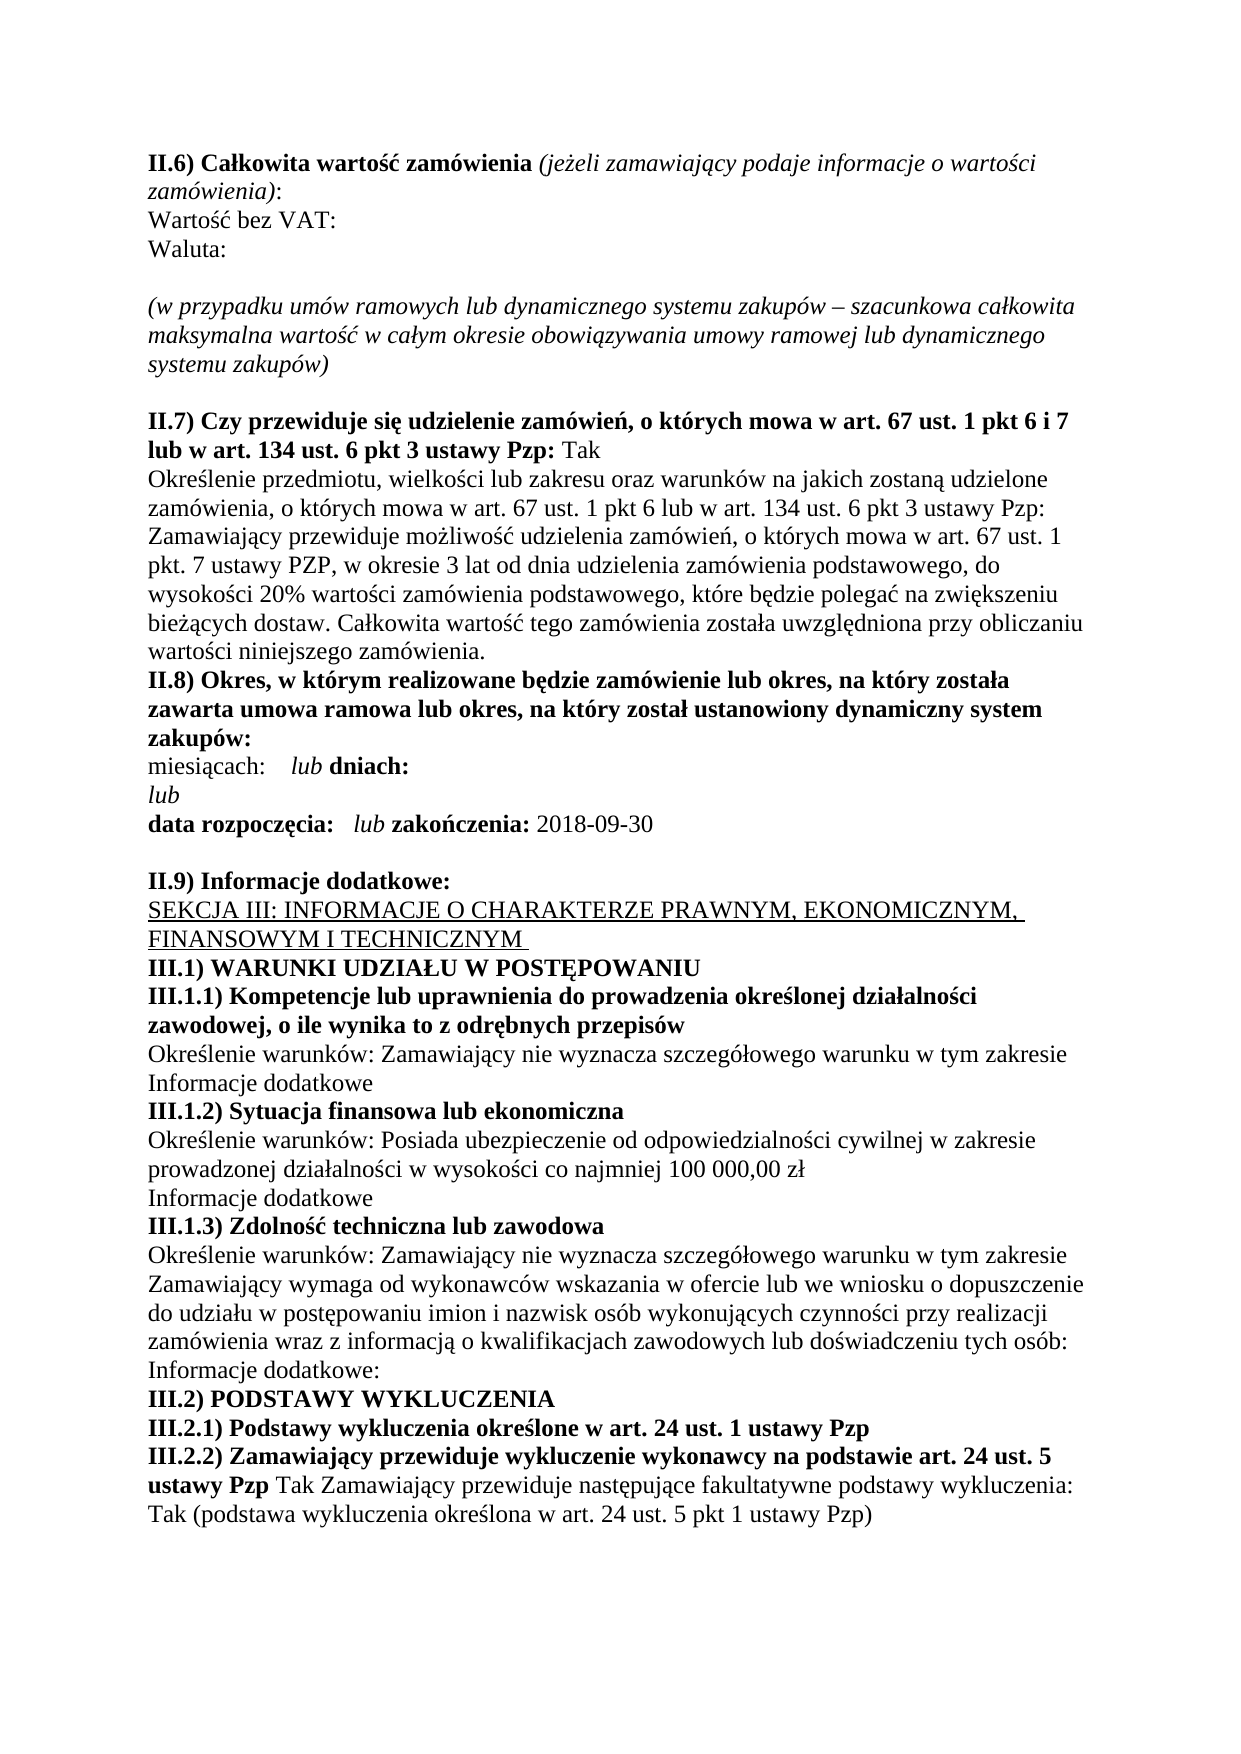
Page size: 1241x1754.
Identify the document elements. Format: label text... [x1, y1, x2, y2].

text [148, 1413, 1093, 1585]
text (w przypadku umów ramowych lub dynamicznego systemu zakupów – szacunkowa całkowita maksymalna wartość w całym okresie obowiązywania umowy ramowej lub dynamicznego systemu zakupów) [148, 263, 1093, 378]
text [148, 148, 1093, 263]
text III.1.1) Kompetencje lub uprawnienia do prowadzenia określonej działalności zawodowej, o ile wynika to z odrębnych przepisów Określenie warunków: Zamawiający nie wyznacza szczegółowego warunku w tym zakresie Informacje dodatkowe III.1.2) Sytuacja finansowa lub ekonomiczna Określenie warunków: Posiada ubezpieczenie od odpowiedzialności cywilnej w zakresie prowadzonej działalności w wysokości co najmniej 100 000,00 zł Informacje dodatkowe III.1.3) Zdolność techniczna lub zawodowa Określenie warunków: Zamawiający nie wyznacza szczegółowego warunku w tym zakresie Zamawiający wymaga od wykonawców wskazania w ofercie lub we wniosku o dopuszczenie do udziału w postępowaniu imion i nazwisk osób wykonujących czynności przy realizacji zamówienia wraz z informacją o kwalifikacjach zawodowych lub doświadczeniu tych osób: Informacje dodatkowe: [148, 981, 1093, 1384]
text SEKCJA III: INFORMACJE O CHARAKTERZE PRAWNYM, EKONOMICZNYM, FINANSOWYM I TECHNICZNYM [148, 895, 1093, 953]
text III.1) WARUNKI UDZIAŁU W POSTĘPOWANIU [148, 953, 1093, 981]
text III.2) PODSTAWY WYKLUCZENIA [148, 1384, 1093, 1413]
text II.7) Czy przewiduje się udzielenie zamówień, o których mowa w art. 67 ust. 1 pkt 6 i 7 lub w art. 134 ust. 6 pkt 3 ustawy Pzp: Tak Określenie przedmiotu, wielkości lub zakresu oraz warunków na jakich zostaną udzielone zamówienia, o których mowa w art. 67 ust. 1 pkt 6 lub w art. 134 ust. 6 pkt 3 ustawy Pzp: Zamawiający przewiduje możliwość udzielenia zamówień, o których mowa w art. 67 ust. 1 pkt. 7 ustawy PZP, w okresie 3 lat od dnia udzielenia zamówienia podstawowego, do wysokości 20% wartości zamówienia podstawowego, które będzie polegać na zwiększeniu bieżących dostaw. Całkowita wartość tego zamówienia została uwzględniona przy obliczaniu wartości niniejszego zamówienia. II.8) Okres, w którym realizowane będzie zamówienie lub okres, na który została zawarta umowa ramowa lub okres, na który został ustanowiony dynamiczny system zakupów: miesiącach: lub dniach: lub data rozpoczęcia: lub zakończenia: 2018-09-30 II.9) Informacje dodatkowe: [148, 378, 1093, 895]
